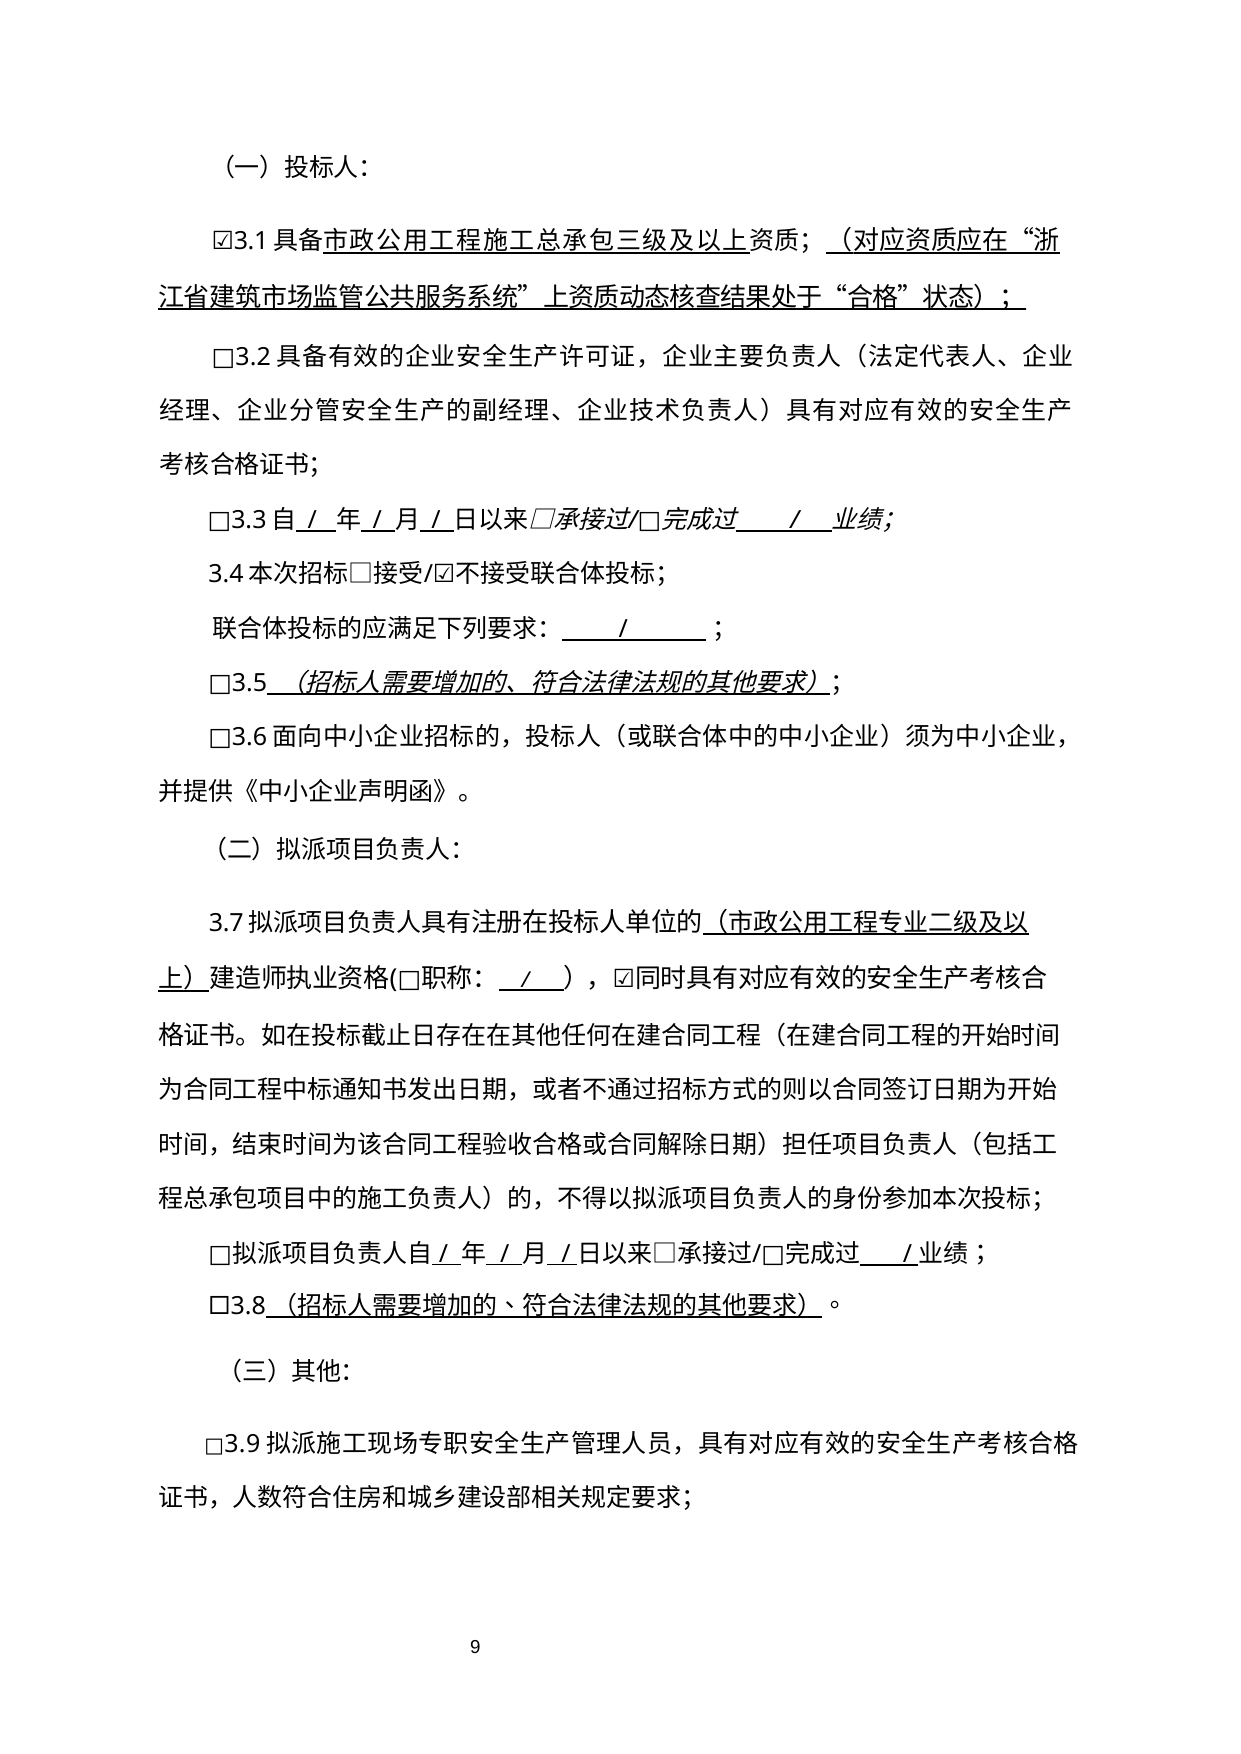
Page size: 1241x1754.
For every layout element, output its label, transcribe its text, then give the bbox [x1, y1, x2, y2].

text （一）投标人： [210, 148, 1082, 184]
text ☑3.1具备市政公用工程施工总承包三级及以上资质；（对应资质应在“浙江省建筑市场监管公共服务系统”上资质动态核查结果处于“合格”状态）； [158, 219, 1081, 314]
text □拟派项目负责人自 / 年 / 月 / 日以来□承接过/□完成过 / 业绩； [158, 1233, 1082, 1269]
text 3.4本次招标□接受/☑不接受联合体投标； [158, 554, 1082, 590]
text □3.6面向中小企业招标的，投标人（或联合体中的中小企业）须为中小企业，并提供《中小企业声明函》。 [158, 717, 1082, 807]
text □3.9拟派施工现场专职安全生产管理人员，具有对应有效的安全生产考核合格证书，人数符合住房和城乡建设部相关规定要求； [158, 1423, 1082, 1514]
text □3.2具备有效的企业安全生产许可证，企业主要负责人（法定代表人、企业经理、企业分管安全生产的副经理、企业技术负责人）具有对应有效的安全生产考核合格证书； [159, 336, 1074, 481]
text 3.7拟派项目负责人具有注册在投标人单位的（市政公用工程专业二级及以上）建造师执业资格(□职称： / ），☑同时具有对应有效的安全生产考核合格证书。如在投标截止日存在在其他任何在建合同工程（在建合同工程的开始时间为合同工程中标通知书发出日期，或者不通过招标方式的则以合同签订日期为开始时间，结束时间为该合同工程验收合格或合同解除日期）担任项目负责人（包括工程总承包项目中的施工负责人）的，不得以拟派项目负责人的身份参加本次投标； [158, 901, 1068, 1215]
text （三）其他： [218, 1351, 1082, 1388]
text 联合体投标的应满足下列要求： / ； [212, 608, 1082, 644]
text （二）拟派项目负责人： [202, 829, 1082, 865]
text □3.5 （招标人需要增加的、符合法律法规的其他要求）； [158, 662, 1082, 699]
text 3.8 （招标人需要增加的、符合法律法规的其他要求）。 [158, 1287, 1082, 1322]
text □3.3自 / 年 / 月 / 日以来□承接过/□完成过 / 业绩； [158, 499, 1082, 536]
